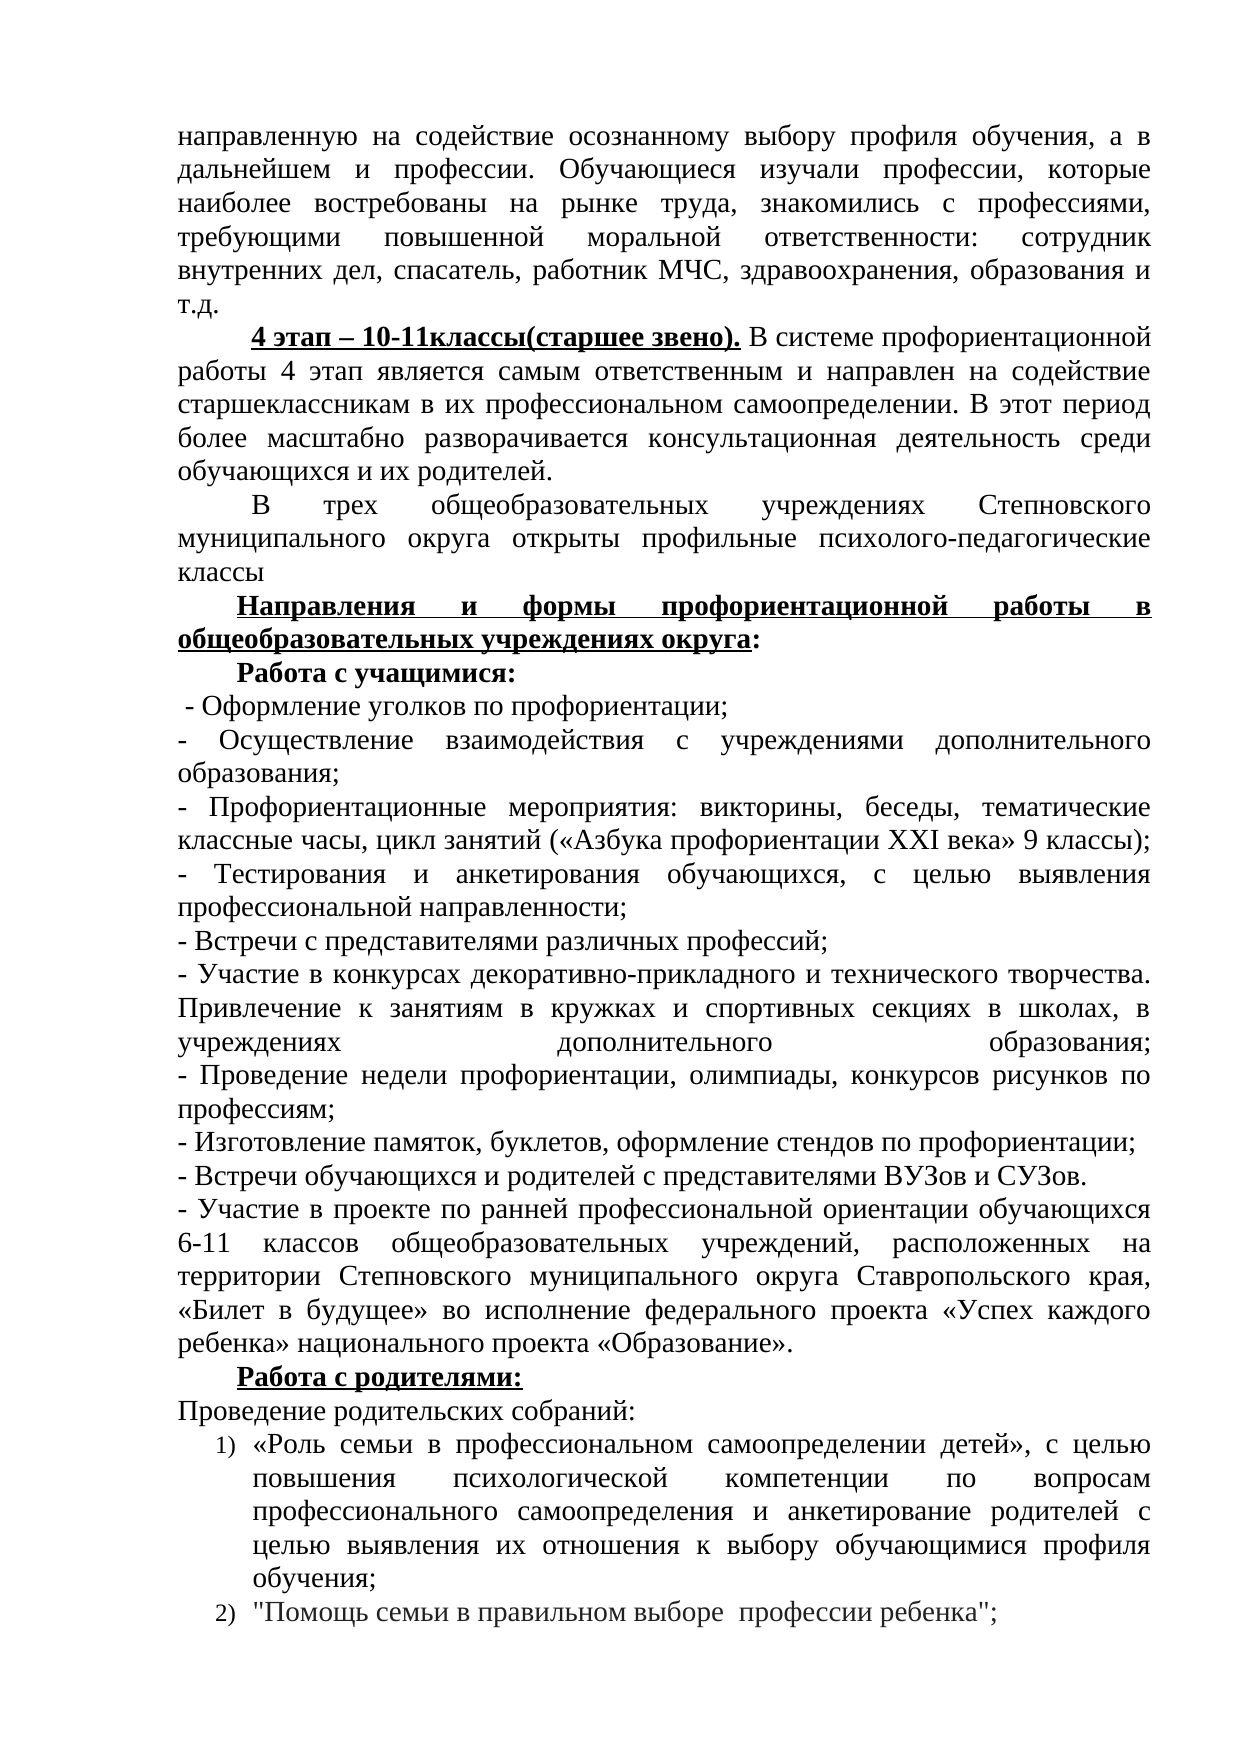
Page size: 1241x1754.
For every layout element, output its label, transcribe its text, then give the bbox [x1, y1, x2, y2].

text - Профориентационные мероприятия: викторины, беседы, тематические классные часы, цикл занятий («Азбука профориентации XXI века» 9 классы); - Тестирования и анкетирования обучающихся, с целью выявления профессиональной направленности; [177, 789, 1152, 923]
text - Встречи обучающихся и родителей с представителями ВУЗов и СУЗов. [177, 1158, 1152, 1191]
text - Участие в конкурсах декоративно-прикладного и технического творчества. Привлечение к занятиям в кружках и спортивных секциях в школах, в учреждениях дополнительного образования; - Проведение недели профориентации, олимпиады, конкурсов рисунков по профессиям; [177, 957, 1152, 1124]
text Проведение родительских собраний: [177, 1393, 1152, 1426]
text Работа с учащимися: [177, 655, 1152, 688]
text - Оформление уголков по профориентации; [177, 688, 1152, 722]
text - Осуществление взаимодействия с учреждениями дополнительного образования; [177, 722, 1152, 789]
text 4 этап – 10-11классы(старшее звено). В системе профориентационной работы 4 этап является самым ответственным и направлен на содействие старшеклассникам в их профессиональном самоопределении. В этот период более масштабно разворачивается консультационная деятельность среди обучающихся и их родителей. [177, 319, 1152, 487]
text Работа с родителями: [177, 1359, 1152, 1393]
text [177, 118, 1152, 319]
text - Встречи с представителями различных профессий; [177, 923, 1152, 957]
list "Помощь семьи в правильном выборе профессии ребенка"; [215, 1594, 1152, 1627]
text Направления и формы профориентационной работы в общеобразовательных учреждениях округа: [177, 588, 1152, 655]
text - Изготовление памяток, буклетов, оформление стендов по профориентации; [177, 1124, 1152, 1158]
text - Участие в проекте по ранней профессиональной ориентации обучающихся 6-11 классов общеобразовательных учреждений, расположенных на территории Степновского муниципального округа Ставропольского края, «Билет в будущее» во исполнение федерального проекта «Успех каждого ребенка» национального проекта «Образование». [177, 1191, 1152, 1359]
text В трех общеобразовательных учреждениях Степновского муниципального округа открыты профильные психолого-педагогические классы [177, 487, 1152, 588]
list «Роль семьи в профессиональном самоопределении детей», с целью повышения психологической компетенции по вопросам профессионального самоопределения и анкетирование родителей с целью выявления их отношения к выбору обучающимися профиля обучения; [215, 1426, 1152, 1594]
